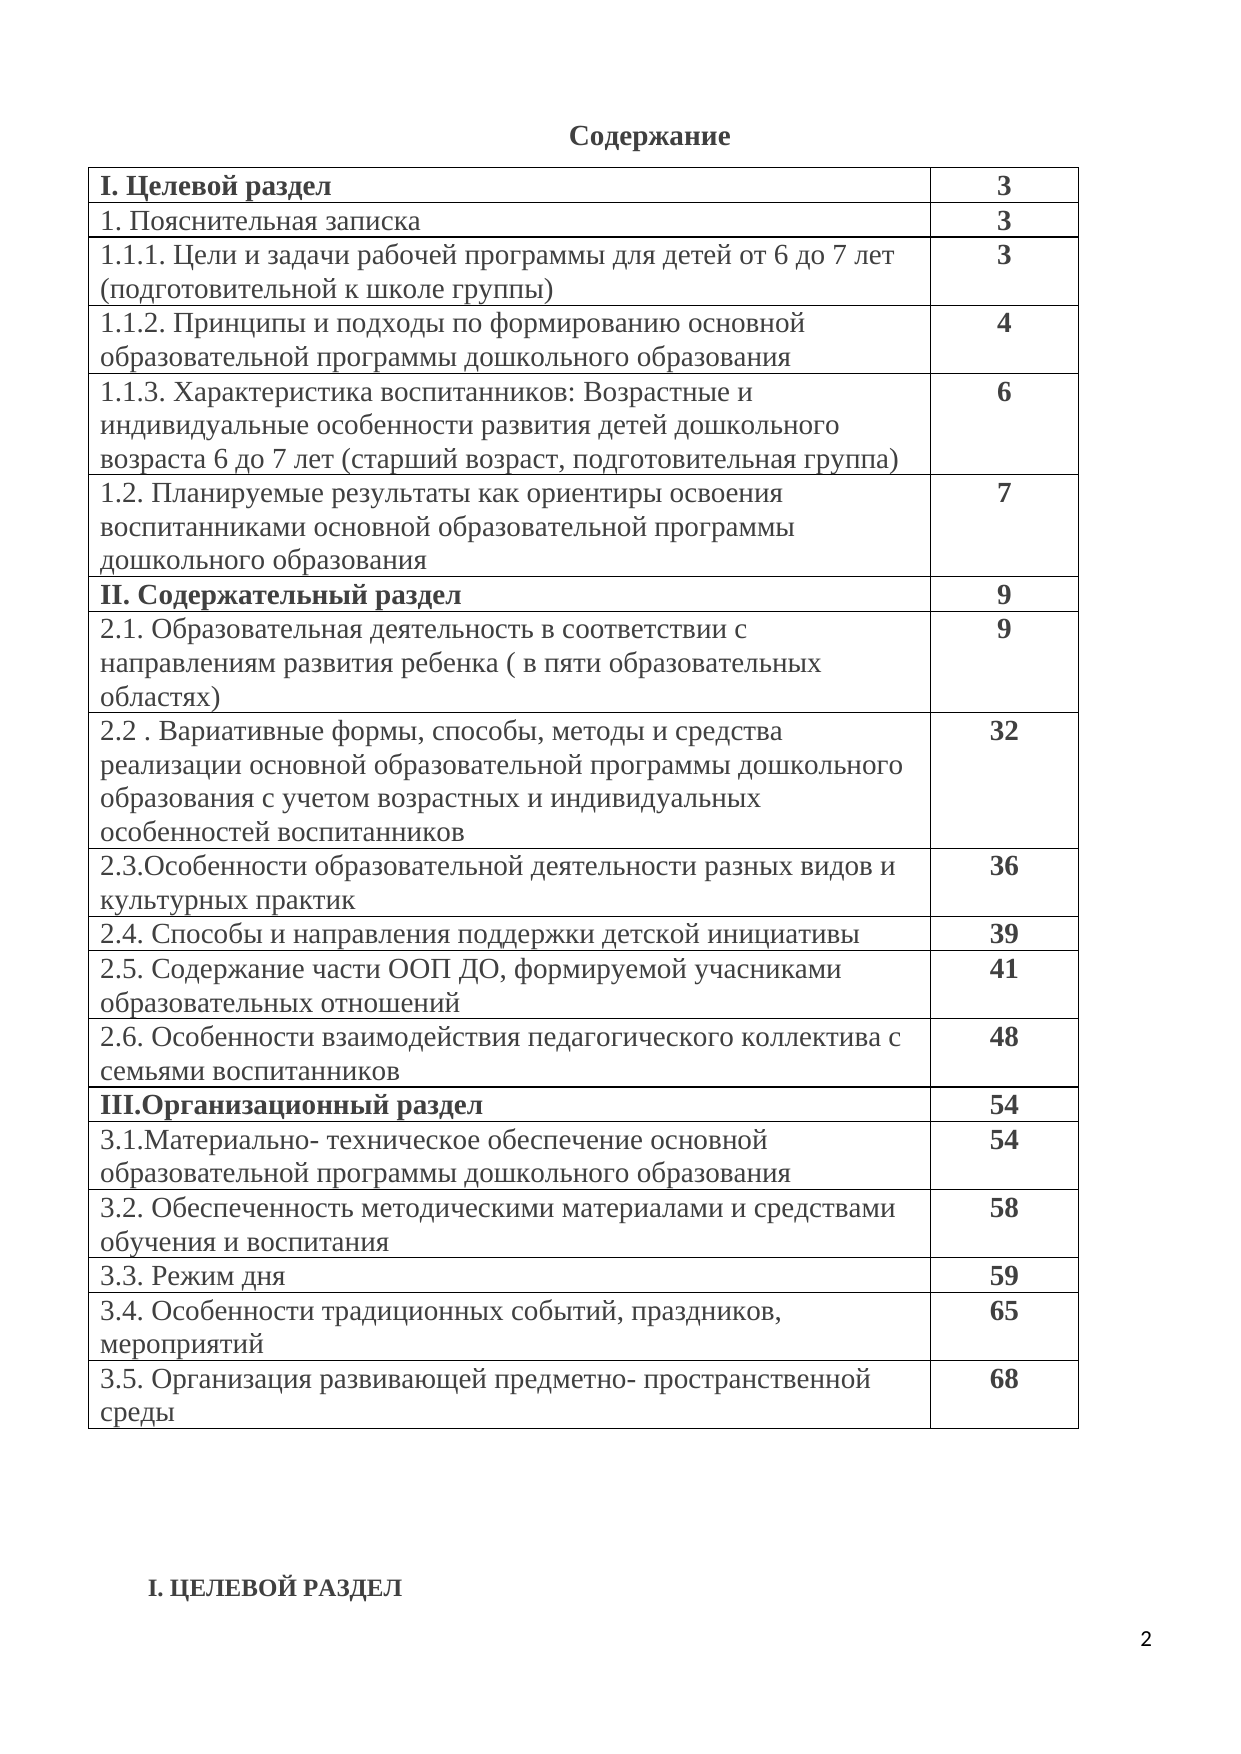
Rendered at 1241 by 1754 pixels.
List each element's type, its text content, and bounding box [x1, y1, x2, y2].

table_cell 58 [931, 1190, 1078, 1257]
text Содержание [148, 118, 1152, 152]
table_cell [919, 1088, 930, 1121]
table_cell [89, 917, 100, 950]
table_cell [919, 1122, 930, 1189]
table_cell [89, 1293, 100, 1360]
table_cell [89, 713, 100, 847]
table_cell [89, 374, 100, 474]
table_cell 68 [931, 1361, 1078, 1428]
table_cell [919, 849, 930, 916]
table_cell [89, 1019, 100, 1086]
table_cell 4 [931, 306, 1078, 373]
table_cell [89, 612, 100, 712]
text I. ЦЕЛЕВОЙ РАЗДЕЛ [148, 1573, 1152, 1602]
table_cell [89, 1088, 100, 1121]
table_header 3 [931, 168, 1078, 202]
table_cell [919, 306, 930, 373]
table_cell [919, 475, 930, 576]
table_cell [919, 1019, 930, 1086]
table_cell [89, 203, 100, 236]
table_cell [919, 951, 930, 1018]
table_cell 65 [931, 1293, 1078, 1360]
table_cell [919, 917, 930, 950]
table_cell 39 [931, 917, 1078, 950]
table_cell 3 [931, 238, 1078, 304]
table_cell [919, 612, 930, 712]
table_cell 6 [931, 374, 1078, 474]
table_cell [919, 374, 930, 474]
table_cell 41 [931, 951, 1078, 1018]
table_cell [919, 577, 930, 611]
table_cell 59 [931, 1258, 1078, 1292]
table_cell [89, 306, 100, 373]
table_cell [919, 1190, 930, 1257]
table_cell 36 [931, 849, 1078, 916]
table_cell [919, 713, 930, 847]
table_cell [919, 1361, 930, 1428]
table_cell 48 [931, 1019, 1078, 1086]
table_cell 9 [931, 612, 1078, 712]
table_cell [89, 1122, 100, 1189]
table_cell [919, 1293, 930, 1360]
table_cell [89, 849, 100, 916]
table_cell 7 [931, 475, 1078, 576]
table_cell 54 [931, 1122, 1078, 1189]
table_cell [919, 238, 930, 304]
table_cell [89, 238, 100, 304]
table_cell 32 [931, 713, 1078, 847]
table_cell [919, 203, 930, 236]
table_cell 9 [931, 577, 1078, 611]
table_cell 3 [931, 203, 1078, 236]
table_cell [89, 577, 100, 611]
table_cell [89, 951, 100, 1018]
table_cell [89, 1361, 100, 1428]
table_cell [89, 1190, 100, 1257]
table_cell 54 [931, 1088, 1078, 1121]
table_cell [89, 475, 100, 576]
